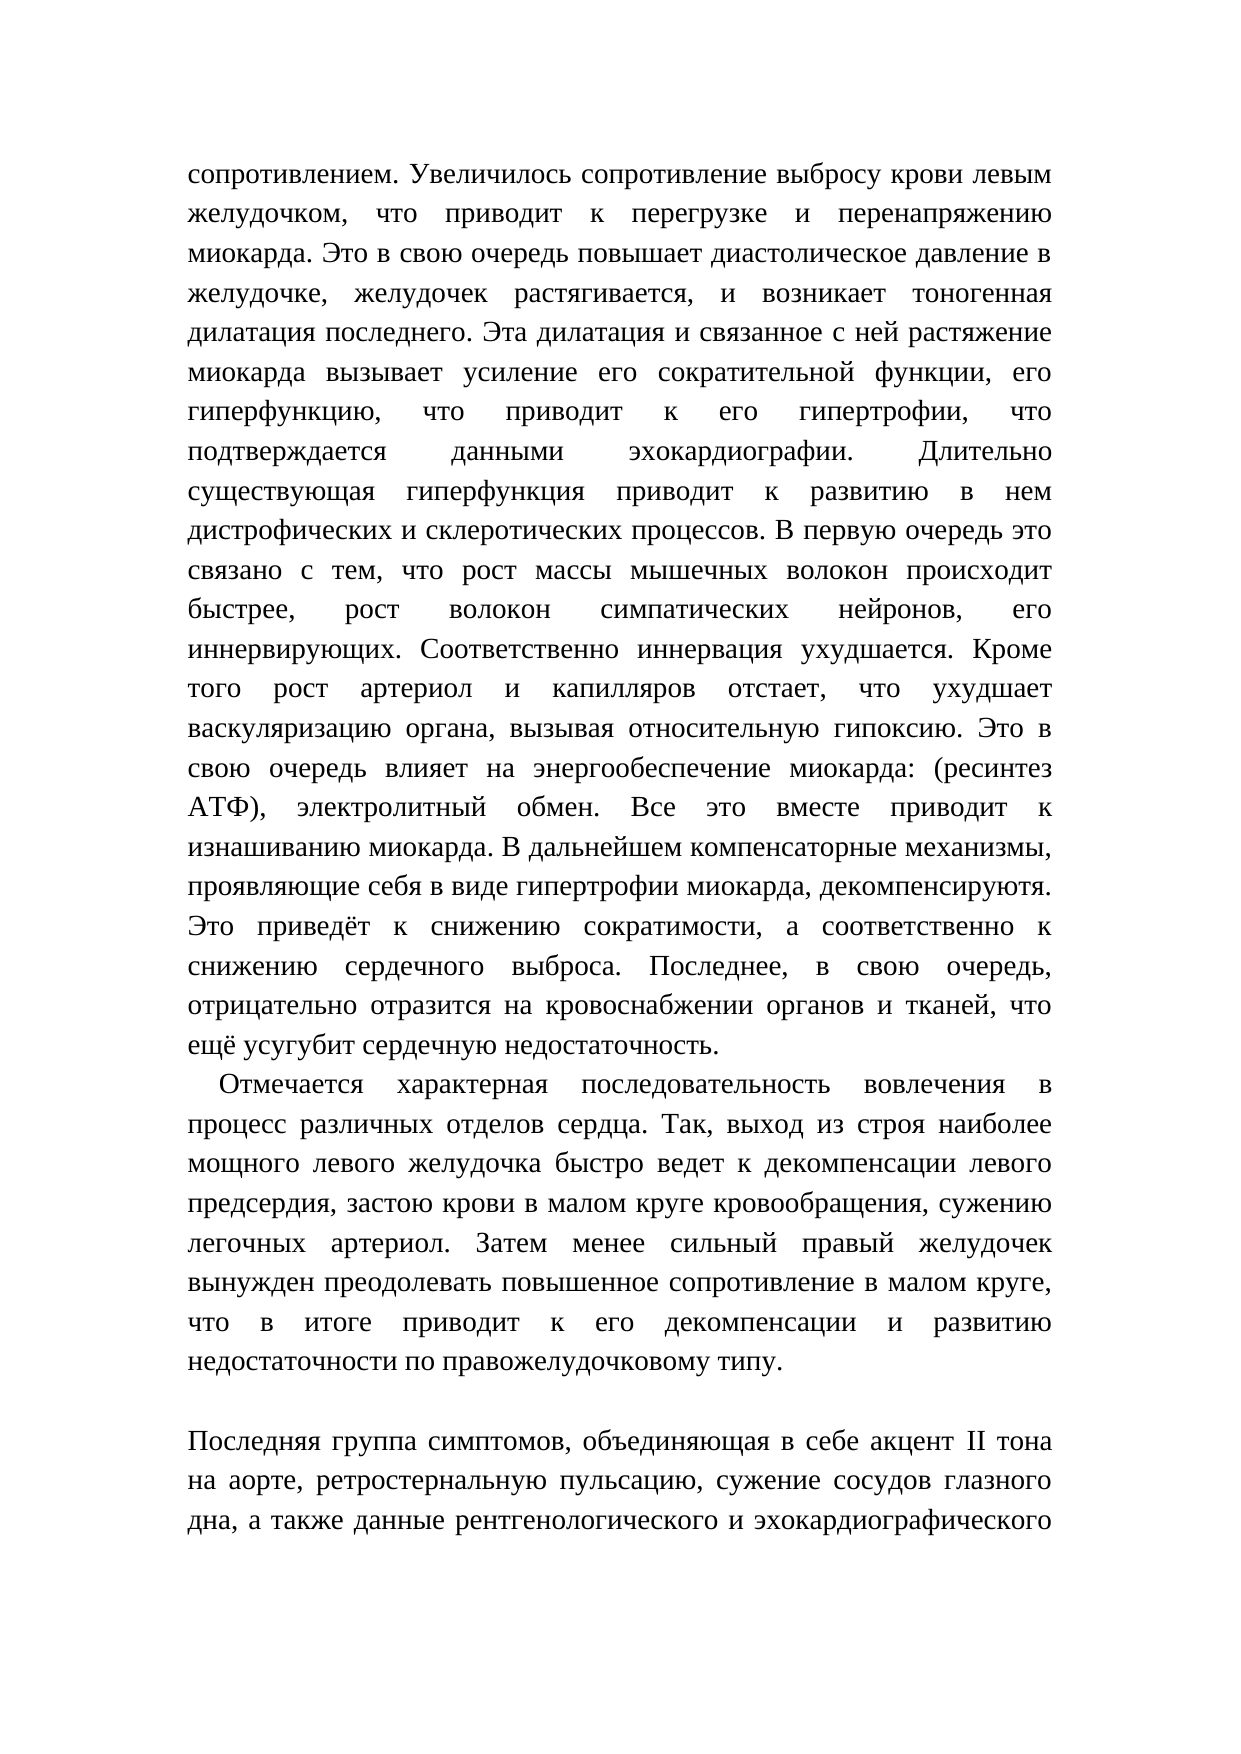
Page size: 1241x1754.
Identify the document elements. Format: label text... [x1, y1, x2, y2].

text Отмечается характерная последовательность вовлечения в процесс различных отделов сердца. Так, выход из строя наиболее мощного левого желудочка быстро ведет к декомпенсации левого предсердия, застою крови в малом круге кровообращения, сужению легочных артериол. Затем менее сильный правый желудочек вынужден преодолевать повышенное сопротивление в малом круге, что в итоге приводит к его декомпенсации и развитию недостаточности по правожелудочковому типу. [187, 1060, 1053, 1377]
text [187, 1417, 1053, 1535]
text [187, 150, 1053, 1060]
